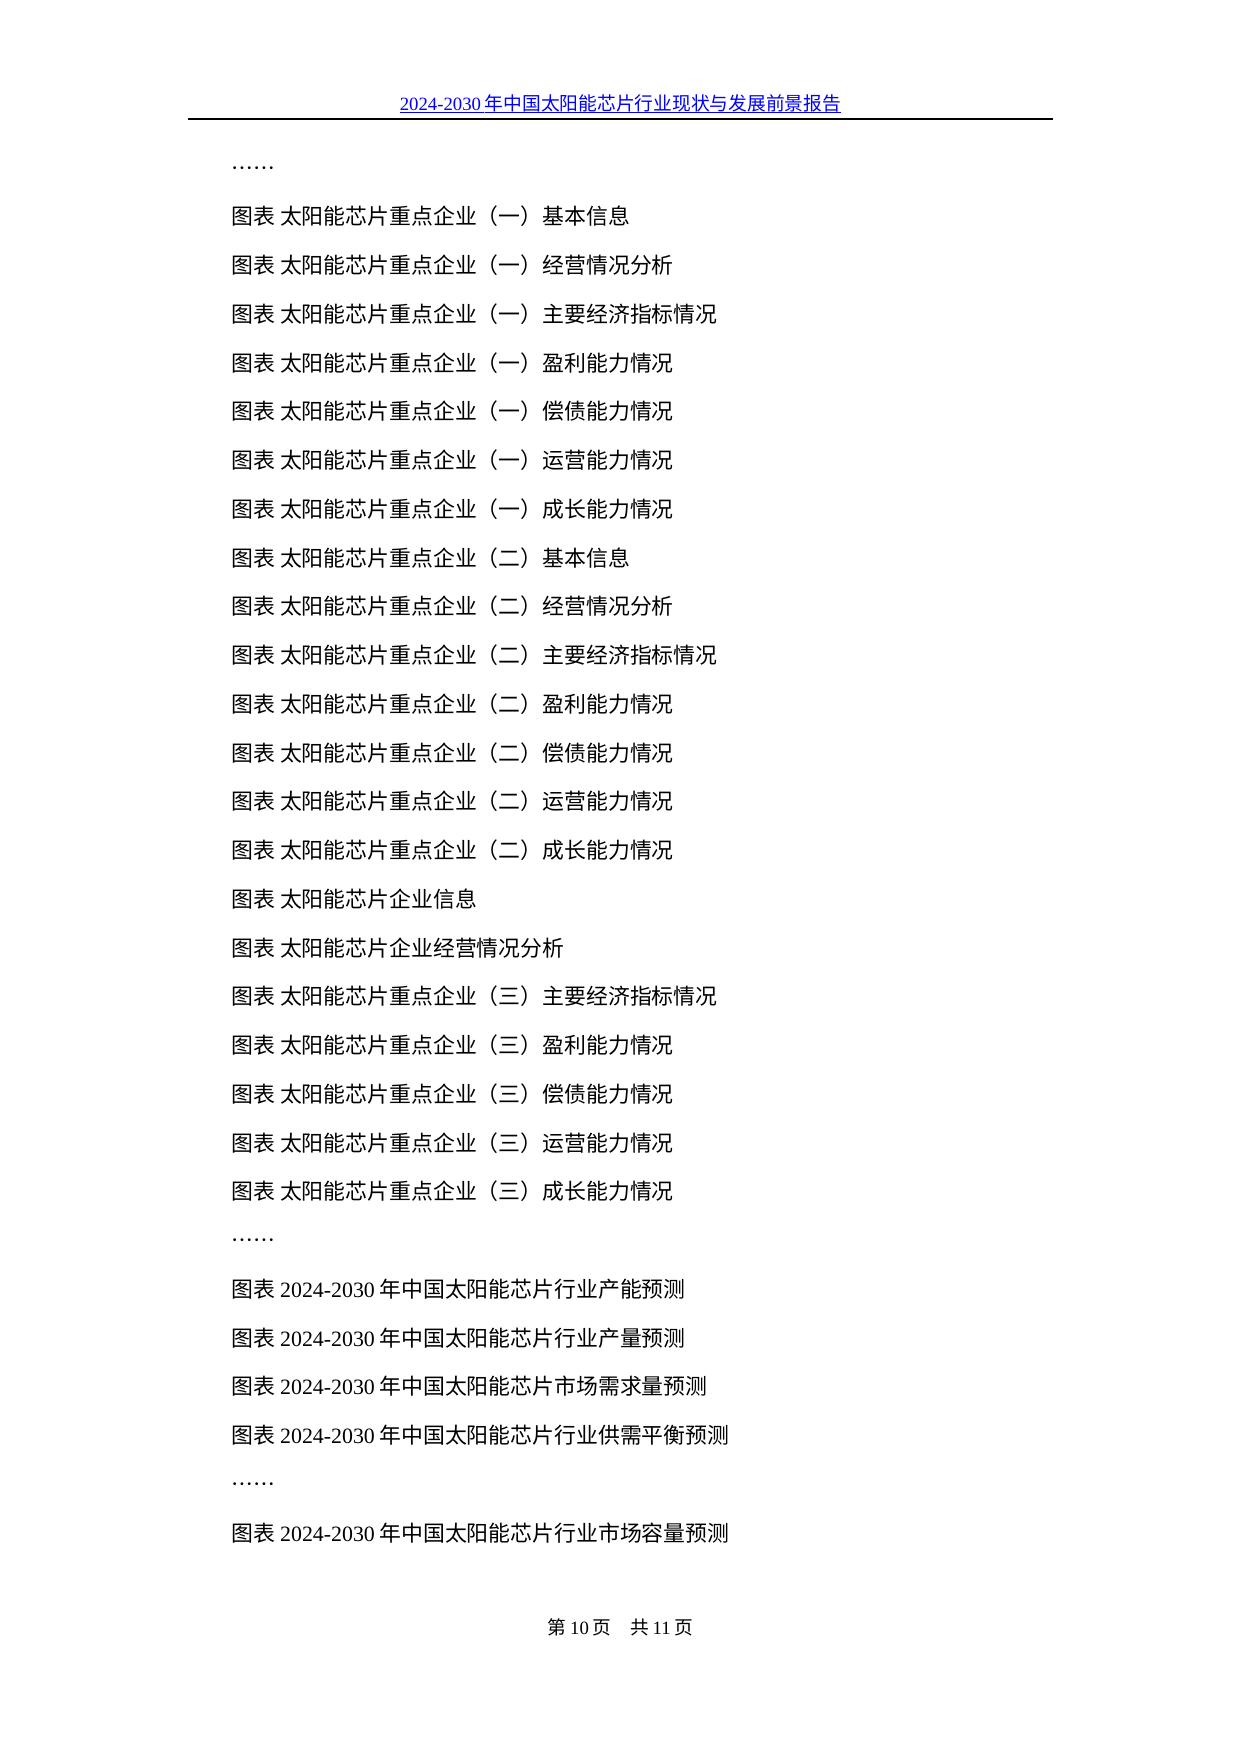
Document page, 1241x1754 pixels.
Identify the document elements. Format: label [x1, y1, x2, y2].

text [187, 150, 1053, 1548]
